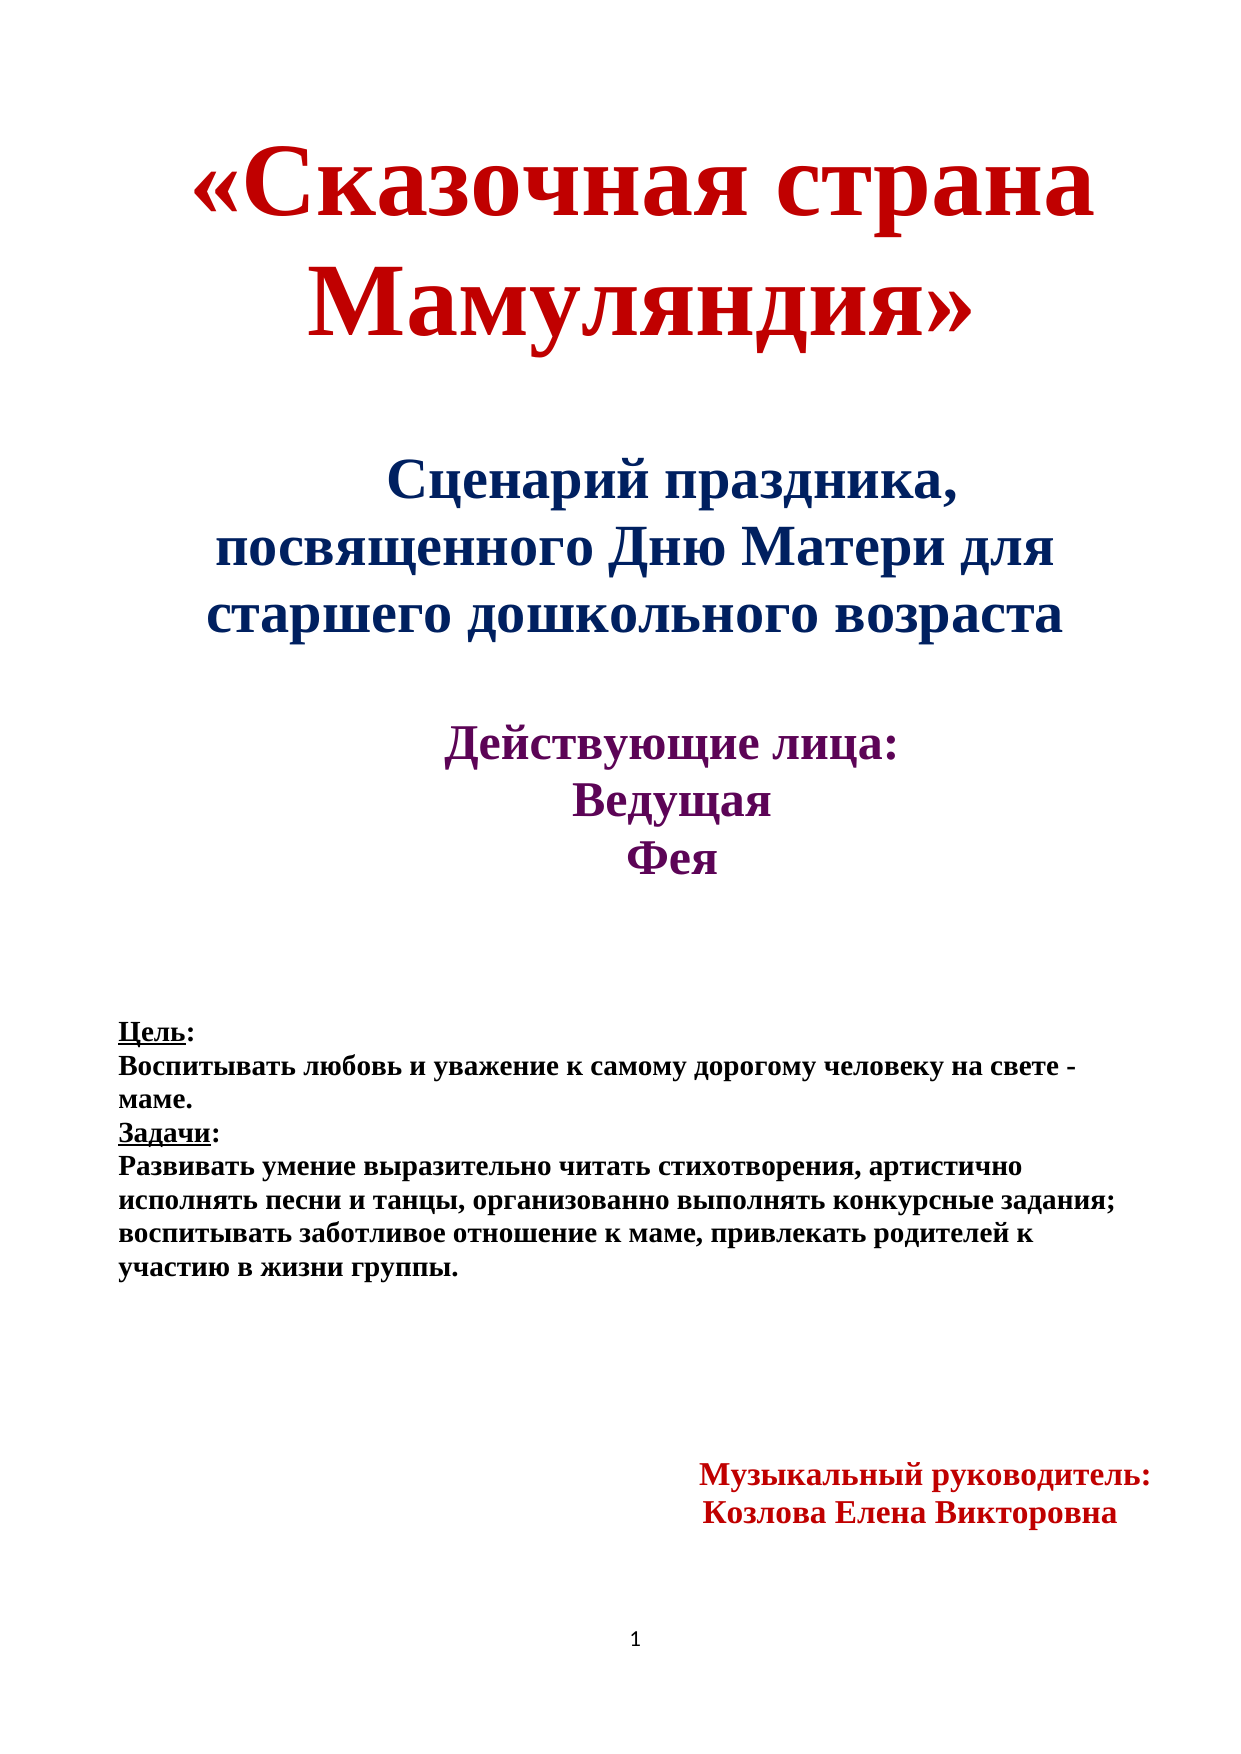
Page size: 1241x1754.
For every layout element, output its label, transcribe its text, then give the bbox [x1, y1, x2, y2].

text Цель: [118, 1014, 1152, 1048]
text Сценарий праздника, посвященного Дню Матери для старшего дошкольного возраста [118, 444, 1152, 645]
text Воспитывать любовь и уважение к самому дорогому человеку на свете - маме. [118, 1048, 1152, 1115]
text Мамуляндия» [59, 238, 1152, 358]
text Ведущая [118, 770, 1152, 827]
text «Сказочная страна [59, 118, 1152, 238]
text Развивать умение выразительно читать стихотворения, артистично исполнять песни и танцы, организованно выполнять конкурсные задания; воспитывать заботливое отношение к маме, привлекать родителей к участию в жизни группы. [118, 1148, 1152, 1283]
text Музыкальный руководитель: [118, 1454, 1152, 1493]
text Действующие лица: [118, 712, 1152, 770]
text Козлова Елена Викторовна [118, 1493, 1152, 1531]
text Фея [118, 827, 1152, 885]
text Задачи: [118, 1115, 1152, 1148]
